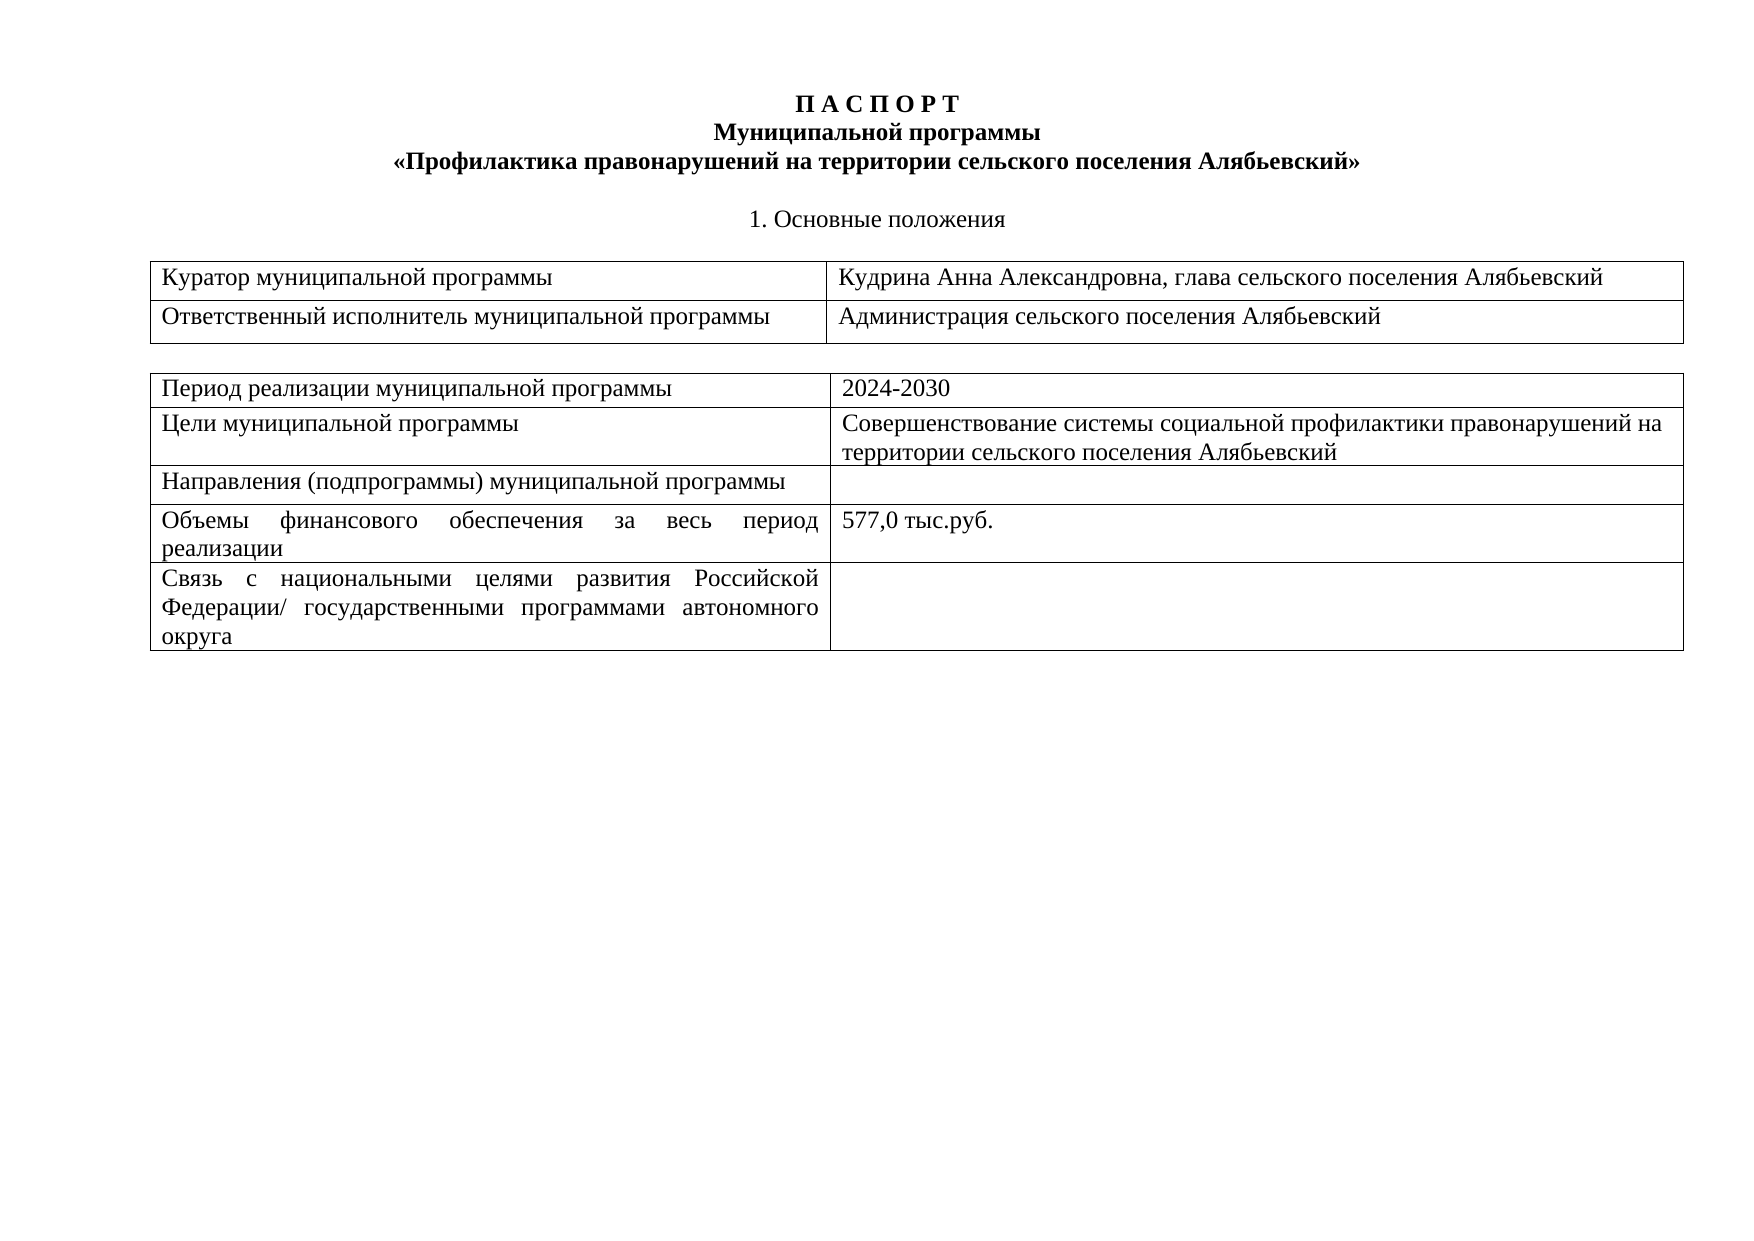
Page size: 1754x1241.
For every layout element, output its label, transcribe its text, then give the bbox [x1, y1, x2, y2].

table_cell 577,0 тыс.руб. [831, 505, 1683, 562]
table_cell Ответственный исполнитель муниципальной программы [151, 301, 826, 343]
table_cell Цели муниципальной программы [151, 408, 830, 465]
table_cell Объемы финансового обеспечения за весь период реализации [151, 505, 830, 562]
text 1. Основные положения [118, 204, 1636, 232]
table_header Куратор муниципальной программы [151, 262, 826, 300]
table_cell Направления (подпрограммы) муниципальной программы [151, 466, 830, 504]
table_cell [831, 466, 1683, 504]
table_header Кудрина Анна Александровна, глава сельского поселения Алябьевский [827, 262, 1683, 300]
table_header Период реализации муниципальной программы [151, 374, 830, 407]
text Муниципальной программы [118, 117, 1636, 146]
text «Профилактика правонарушений на территории сельского поселения Алябьевский» [118, 146, 1636, 175]
table_cell Связь с национальными целями развития Российской Федерации/ государственными программами автономного округа [151, 563, 830, 649]
table_header 2024-2030 [831, 374, 1683, 407]
table_cell Совершенствование системы социальной профилактики правонарушений на территории сельского поселения Алябьевский [831, 408, 1683, 465]
text П А С П О Р Т [118, 89, 1636, 117]
table_cell Администрация сельского поселения Алябьевский [827, 301, 1683, 343]
table_cell [831, 563, 1683, 649]
